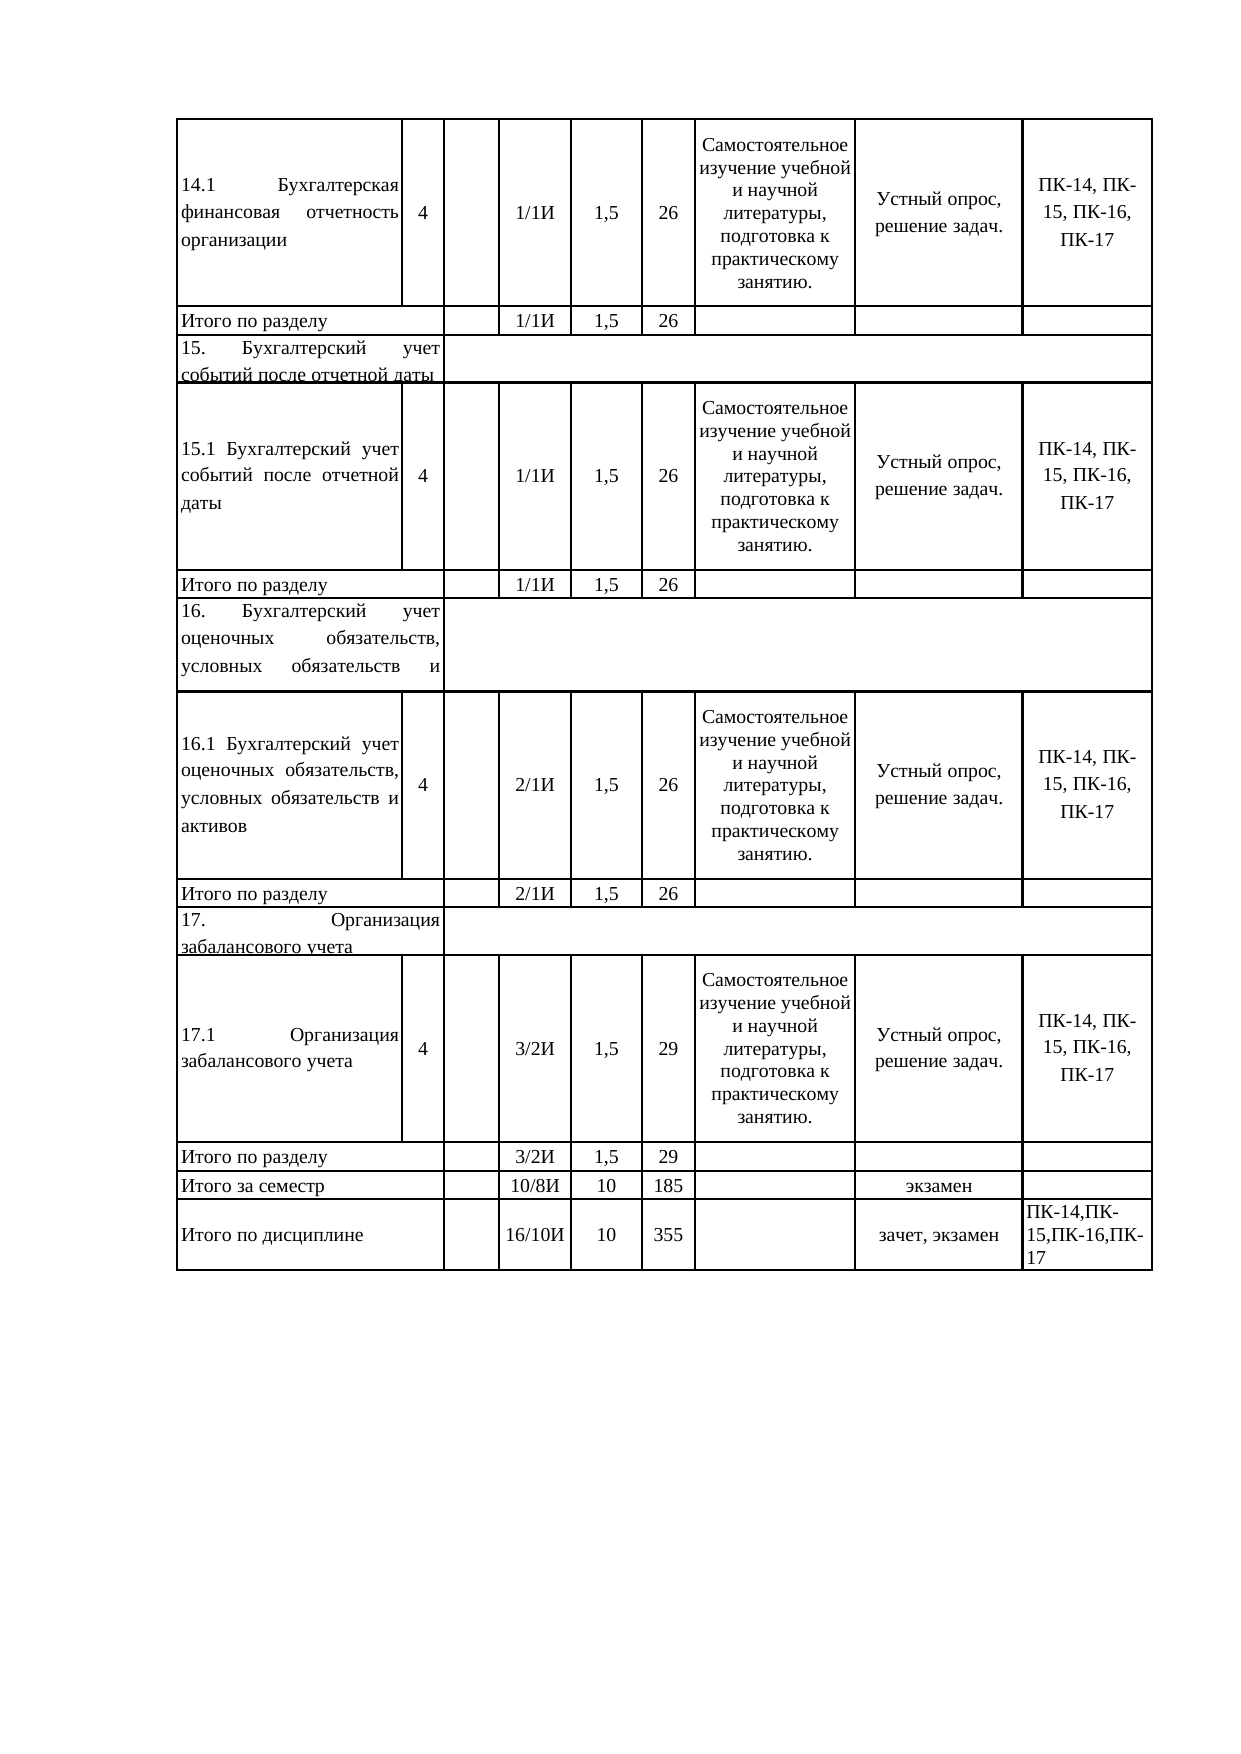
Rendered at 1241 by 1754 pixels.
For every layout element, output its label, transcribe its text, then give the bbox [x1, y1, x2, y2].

table_cell Итого по разделу [178, 880, 443, 906]
table_cell [856, 307, 1021, 334]
table_cell [445, 908, 1151, 953]
table_cell Самостоятельное изучение учебной и научной литературы, подготовка к практическому занятию. [696, 384, 854, 568]
table_cell 16. Бухгалтерский учет оценочных обязательств, условных обязательств и активов [178, 599, 443, 690]
table_cell 17. Организация забалансового учета [178, 908, 443, 953]
table_cell Итого по разделу [178, 571, 443, 597]
table_cell [445, 1172, 498, 1198]
table_cell [445, 599, 1151, 690]
table_cell [696, 1172, 854, 1198]
table_cell Устный опрос, решение задач. [856, 120, 1021, 305]
table_cell [1024, 1143, 1151, 1169]
table_cell [445, 880, 498, 906]
table_cell [696, 571, 854, 597]
table_cell 1,5 [572, 384, 641, 568]
table_cell [1024, 307, 1151, 334]
table_cell [445, 571, 498, 597]
table_cell ПК-14, ПК-15, ПК-16, ПК-17 [1024, 693, 1151, 877]
table_cell [445, 1143, 498, 1169]
table_cell 29 [643, 956, 694, 1141]
table_cell 185 [643, 1172, 694, 1198]
table_cell 15. Бухгалтерский учет событий после отчетной даты [178, 336, 443, 381]
table_cell 1/1И [500, 384, 570, 568]
table_cell Устный опрос, решение задач. [856, 384, 1021, 568]
table_cell ПК-14,ПК- 15,ПК-16,ПК- 17 [1024, 1200, 1151, 1268]
table_cell 26 [643, 693, 694, 877]
table_cell 10/8И [500, 1172, 570, 1198]
table_cell 26 [643, 120, 694, 305]
table_cell [696, 880, 854, 906]
table_cell 1/1И [500, 120, 570, 305]
table_cell [1024, 880, 1151, 906]
table_cell 15.1 Бухгалтерский учет событий после отчетной даты [178, 384, 401, 568]
table_cell 1/1И [500, 571, 570, 597]
table_cell [445, 1200, 498, 1268]
table_cell зачет, экзамен [856, 1200, 1021, 1268]
table_cell Самостоятельное изучение учебной и научной литературы, подготовка к практическому занятию. [696, 693, 854, 877]
table_cell 1,5 [572, 120, 641, 305]
table_cell Итого по разделу [178, 1143, 443, 1169]
table_cell [1024, 1172, 1151, 1198]
table_cell [696, 1200, 854, 1268]
table_cell ПК-14, ПК-15, ПК-16, ПК-17 [1024, 384, 1151, 568]
table_cell [856, 1143, 1021, 1169]
table_cell [445, 120, 498, 305]
table_cell 10 [572, 1172, 641, 1198]
table_cell Итого по разделу [178, 307, 443, 334]
table_cell 4 [403, 956, 443, 1141]
table_cell 1,5 [572, 956, 641, 1141]
table_cell 14.1 Бухгалтерская финансовая отчетность организации [178, 120, 401, 305]
table_cell 10 [572, 1200, 641, 1268]
table_cell [445, 956, 498, 1141]
table_cell 17.1 Организация забалансового учета [178, 956, 401, 1141]
table_cell 1,5 [572, 693, 641, 877]
table_cell 1/1И [500, 307, 570, 334]
table_cell 3/2И [500, 956, 570, 1141]
table_cell 16.1 Бухгалтерский учет оценочных обязательств, условных обязательств и активов [178, 693, 401, 877]
table_cell [856, 571, 1021, 597]
table_cell 29 [643, 1143, 694, 1169]
table_cell [1024, 571, 1151, 597]
table_cell Итого за семестр [178, 1172, 443, 1198]
table_cell Самостоятельное изучение учебной и научной литературы, подготовка к практическому занятию. [696, 956, 854, 1141]
table_cell 16/10И [500, 1200, 570, 1268]
table_cell ПК-14, ПК-15, ПК-16, ПК-17 [1024, 956, 1151, 1141]
table_cell [445, 307, 498, 334]
table_cell 26 [643, 307, 694, 334]
table_cell 1,5 [572, 1143, 641, 1169]
table_cell Устный опрос, решение задач. [856, 693, 1021, 877]
table_cell экзамен [856, 1172, 1021, 1198]
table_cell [696, 120, 854, 305]
table_cell Устный опрос, решение задач. [856, 956, 1021, 1141]
table_cell [445, 336, 1151, 381]
table_cell 4 [403, 384, 443, 568]
table_cell [856, 880, 1021, 906]
table_cell [696, 1143, 854, 1169]
table_cell 3/2И [500, 1143, 570, 1169]
table_cell 26 [643, 384, 694, 568]
table_cell Итого по дисциплине [178, 1200, 443, 1268]
table_cell 355 [643, 1200, 694, 1268]
table_cell 4 [403, 120, 443, 305]
table_cell [445, 384, 498, 568]
table_cell 1,5 [572, 571, 641, 597]
table_cell 2/1И [500, 880, 570, 906]
table_cell 1,5 [572, 880, 641, 906]
table_cell 2/1И [500, 693, 570, 877]
table_cell 4 [403, 693, 443, 877]
table_cell ПК-14, ПК-15, ПК-16, ПК-17 [1024, 120, 1151, 305]
table_cell 1,5 [572, 307, 641, 334]
table_cell 26 [643, 880, 694, 906]
table_cell [445, 693, 498, 877]
table_cell [696, 307, 854, 334]
table_cell 26 [643, 571, 694, 597]
